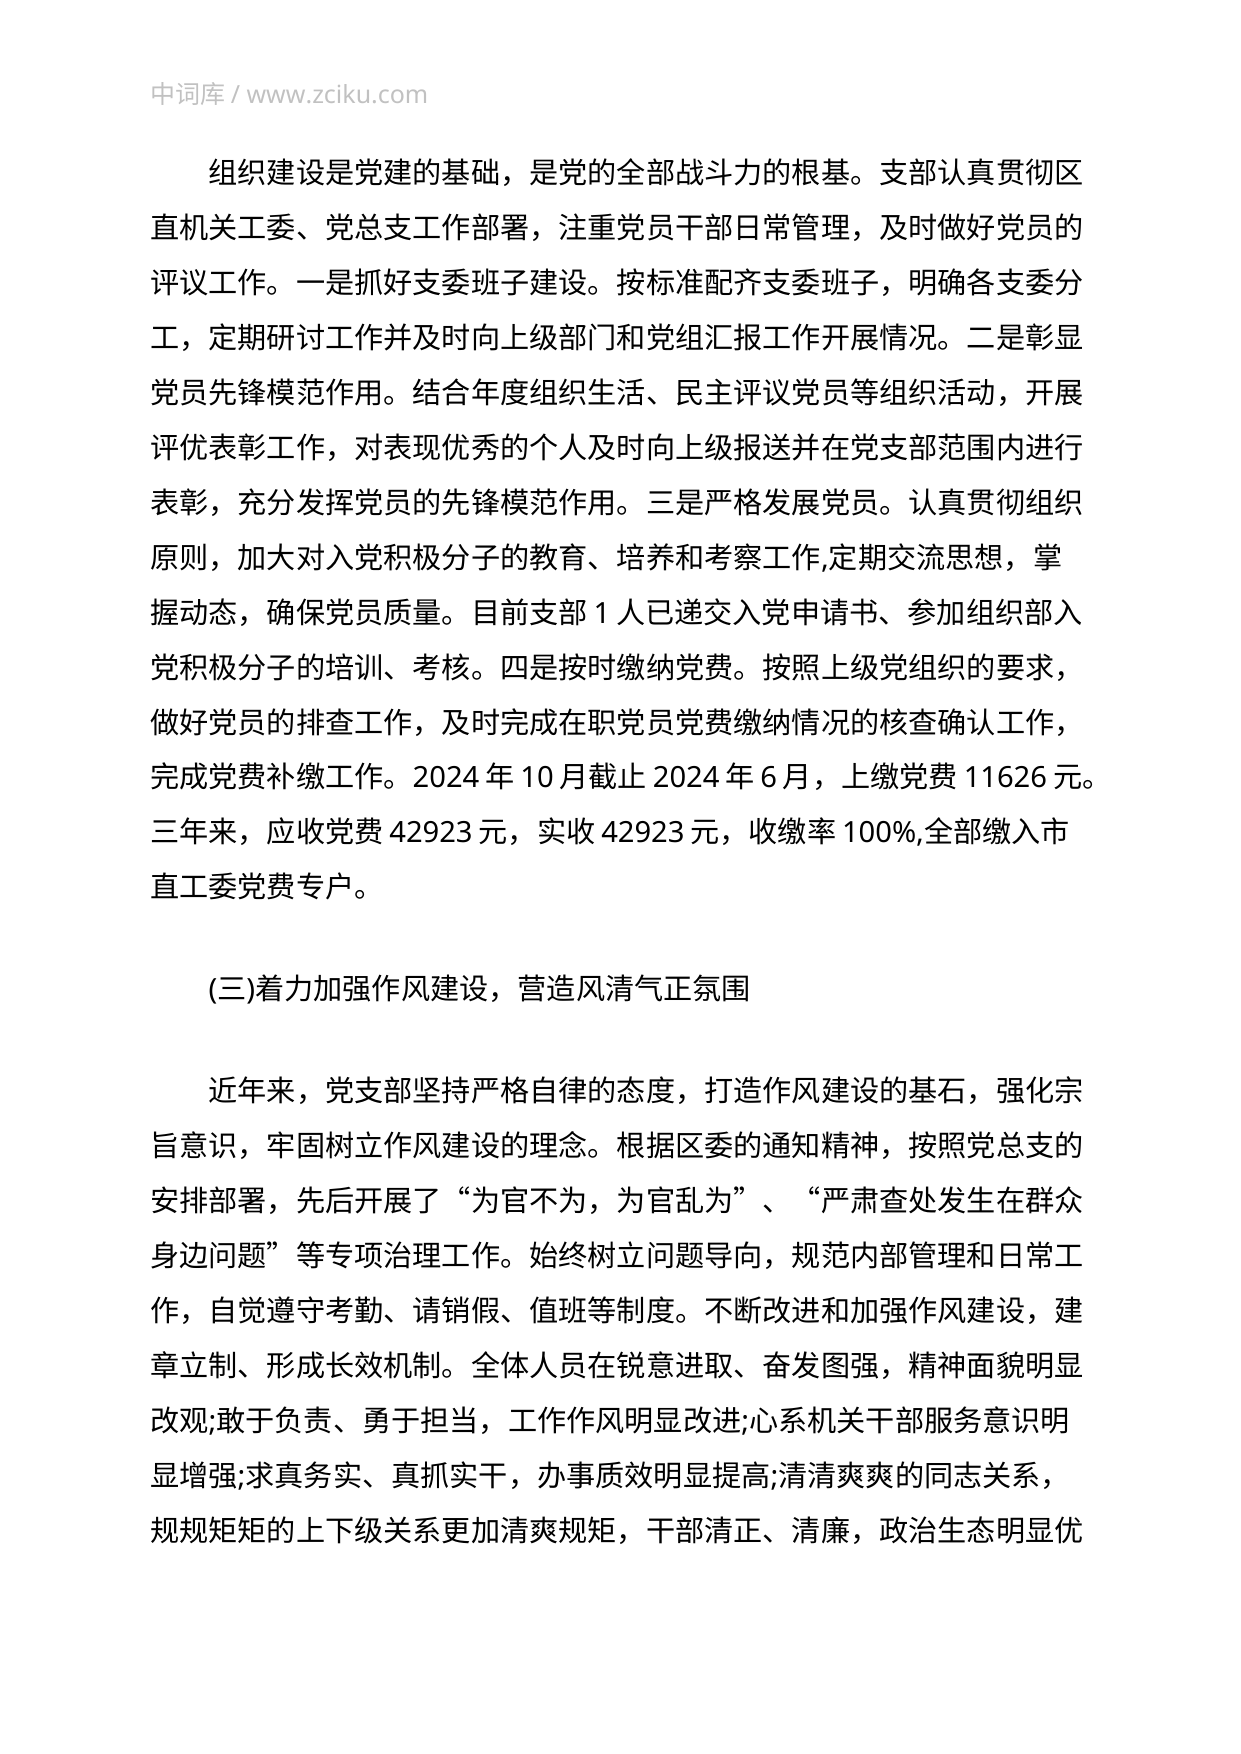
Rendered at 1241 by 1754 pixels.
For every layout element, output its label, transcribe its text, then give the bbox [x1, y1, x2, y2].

text (三)着力加强作风建设，营造风清气正氛围 [150, 966, 1090, 1008]
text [150, 1068, 1090, 1549]
text 组织建设是党建的基础，是党的全部战斗力的根基。支部认真贯彻区直机关工委、党总支工作部署，注重党员干部日常管理，及时做好党员的评议工作。一是抓好支委班子建设。按标准配齐支委班子，明确各支委分工，定期研讨工作并及时向上级部门和党组汇报工作开展情况。二是彰显党员先锋模范作用。结合年度组织生活、民主评议党员等组织活动，开展评优表彰工作，对表现优秀的个人及时向上级报送并在党支部范围内进行表彰，充分发挥党员的先锋模范作用。三是严格发展党员。认真贯彻组织原则，加大对入党积极分子的教育、培养和考察工作,定期交流思想，掌握动态，确保党员质量。目前支部1人已递交入党申请书、参加组织部入党积极分子的培训、考核。四是按时缴纳党费。按照上级党组织的要求，做好党员的排查工作，及时完成在职党员党费缴纳情况的核查确认工作，完成党费补缴工作。2024年10月截止2024年6月，上缴党费11626元。三年来，应收党费42923元，实收42923元，收缴率100%,全部缴入市直工委党费专户。 [150, 150, 1090, 906]
